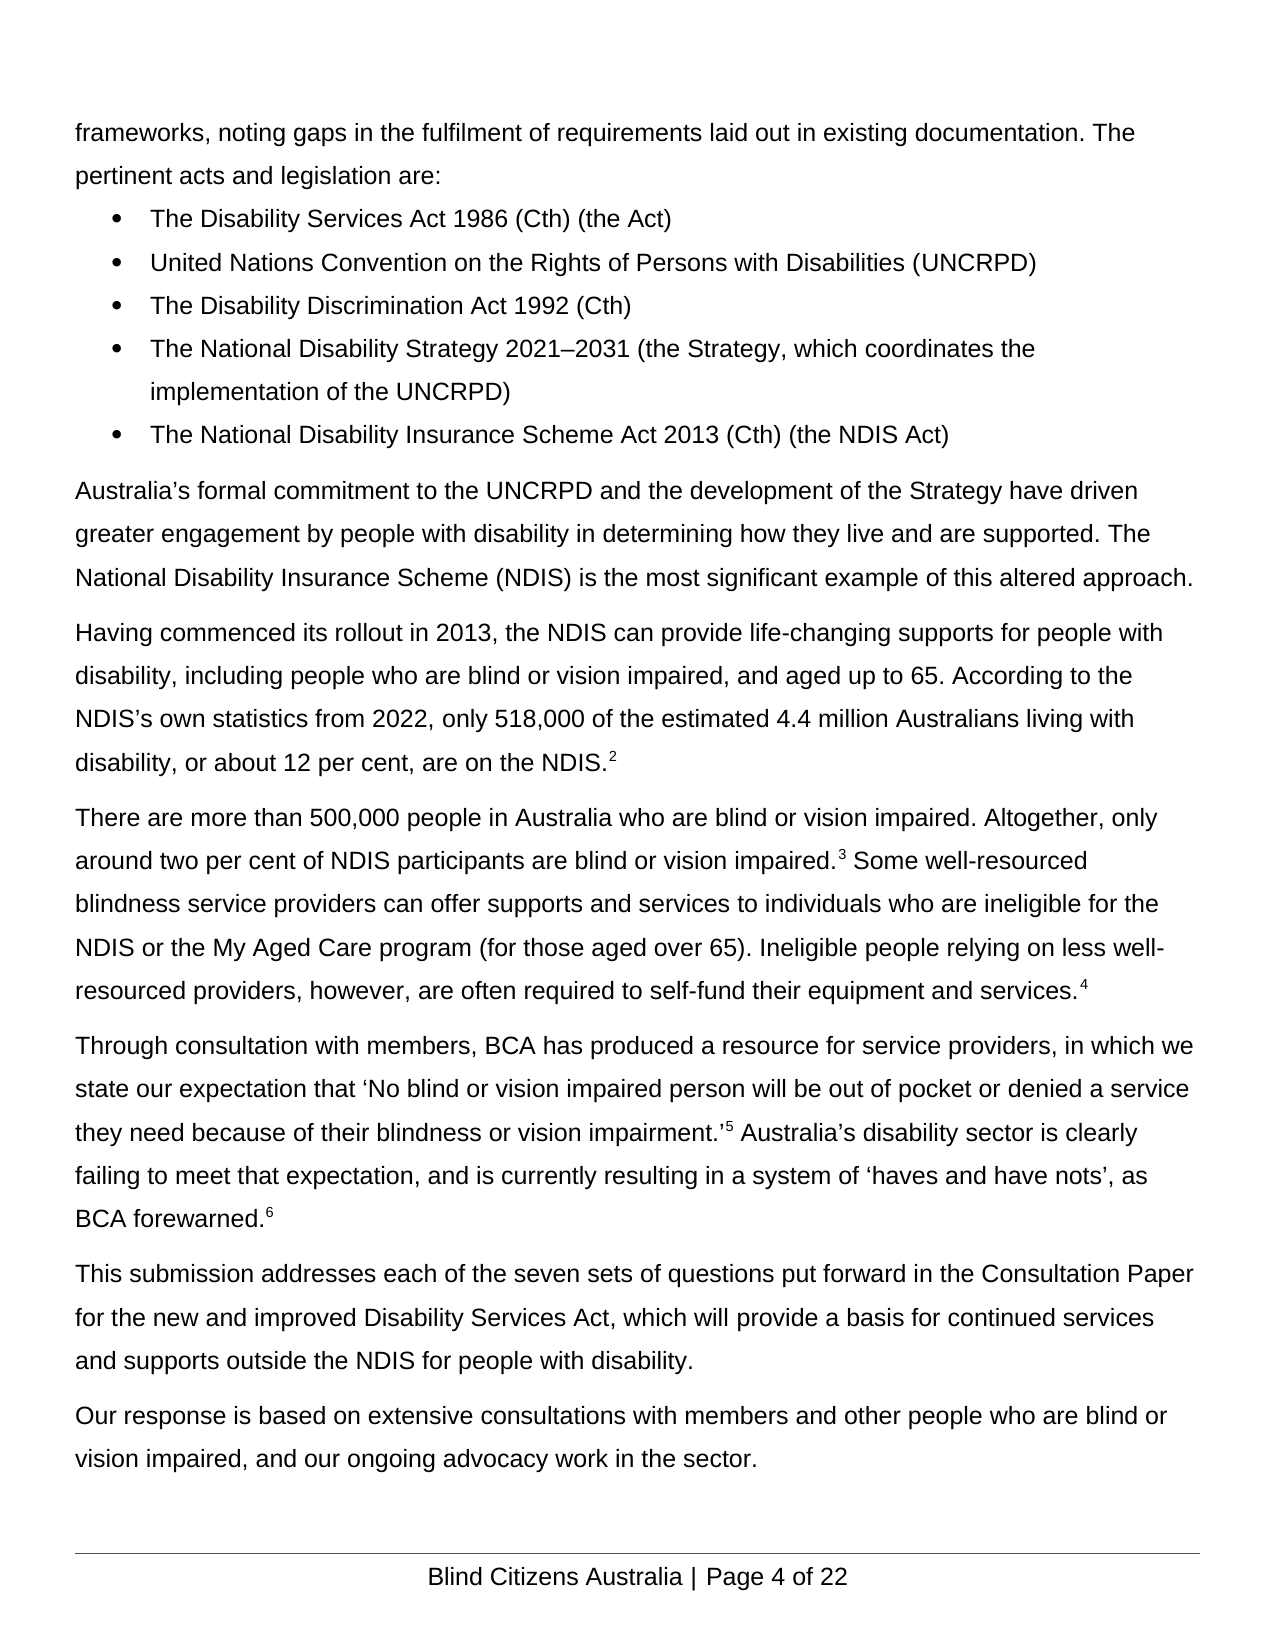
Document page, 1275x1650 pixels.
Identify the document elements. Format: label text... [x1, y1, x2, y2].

list United Nations Convention on the Rights of Persons with Disabilities (UNCRPD) [112, 248, 1200, 277]
text Our response is based on extensive consultations with members and other people who are blind or vision impaired, and our ongoing advocacy work in the sector. [75, 1401, 1200, 1473]
text Having commenced its rollout in 2013, the NDIS can provide life-changing supports for people with disability, including people who are blind or vision impaired, and aged up to 65. According to the NDIS’s own statistics from 2022, only 518,000 of the estimated 4.4 million Australians living with disability, or about 12 per cent, are on the NDIS. [75, 618, 1200, 776]
text This submission addresses each of the seven sets of questions put forward in the Consultation Paper for the new and improved Disability Services Act, which will provide a basis for continued services and supports outside the NDIS for people with disability. [75, 1259, 1200, 1374]
list The Disability Discrimination Act 1992 (Cth) [112, 291, 1200, 320]
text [75, 118, 1200, 190]
text Australia’s formal commitment to the UNCRPD and the development of the Strategy have driven greater engagement by people with disability in determining how they live and are supported. The National Disability Insurance Scheme (NDIS) is the most significant example of this altered approach. [75, 476, 1200, 591]
list The Disability Services Act 1986 (Cth) (the Act) [112, 204, 1200, 233]
text Through consultation with members, BCA has produced a resource for service providers, in which we state our expectation that ‘No blind or vision impaired person will be out of pocket or denied a service they need because of their blindness or vision impairment.’ Australia’s disability sector is clearly failing to meet that expectation, and is currently resulting in a system of ‘haves and have nots’, as BCA forewarned. [75, 1031, 1200, 1232]
list The National Disability Insurance Scheme Act 2013 (Cth) (the NDIS Act) [112, 421, 1200, 449]
text There are more than 500,000 people in Australia who are blind or vision impaired. Altogether, only around two per cent of NDIS participants are blind or vision impaired. Some well-resourced blindness service providers can offer supports and services to individuals who are ineligible for the NDIS or the My Aged Care program (for those aged over 65). Ineligible people relying on less well-resourced providers, however, are often required to self-fund their equipment and services. [75, 803, 1200, 1004]
list The National Disability Strategy 2021–2031 (the Strategy, which coordinates the implementation of the UNCRPD) [112, 334, 1200, 406]
